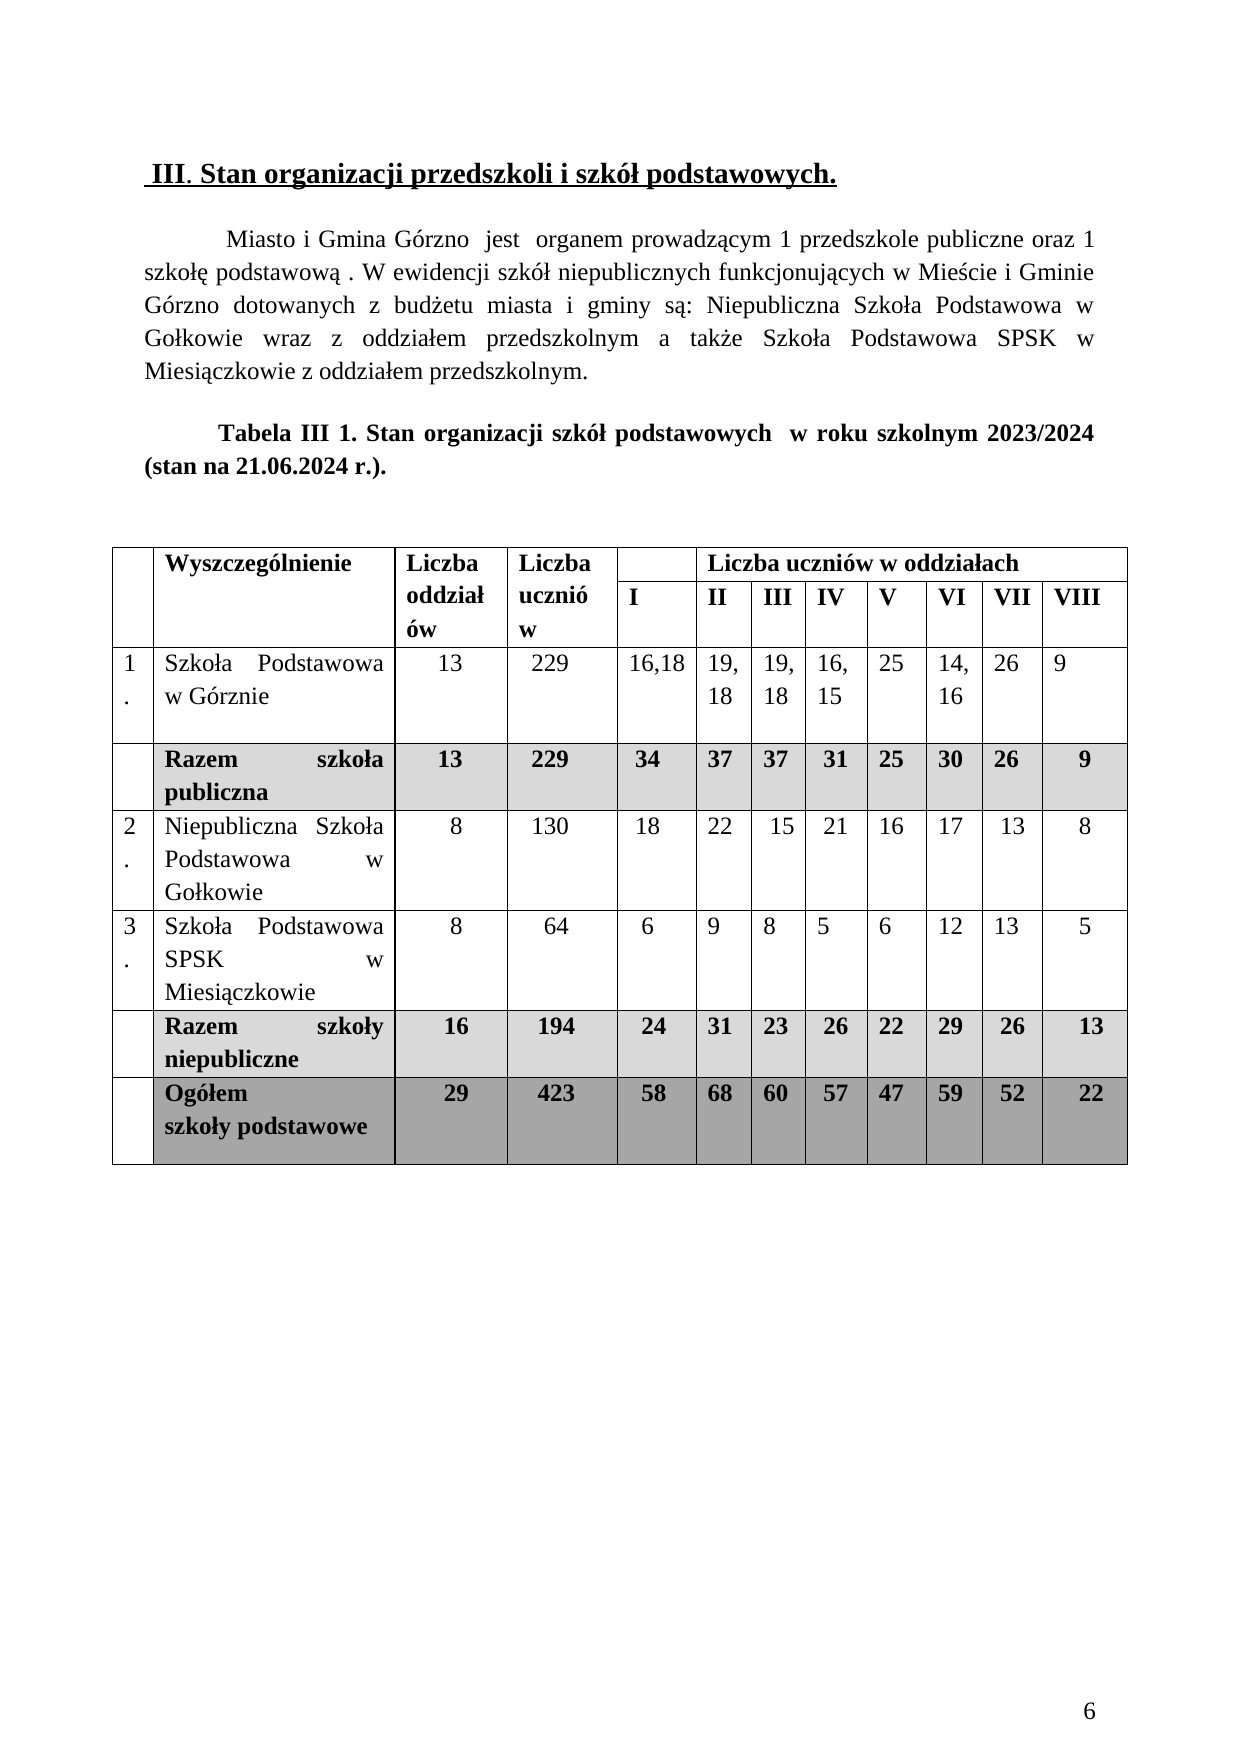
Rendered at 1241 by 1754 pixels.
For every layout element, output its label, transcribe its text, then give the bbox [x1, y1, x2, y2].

table_cell 5 [806, 911, 867, 1010]
table_cell 6 [868, 911, 926, 1010]
table_cell V [868, 582, 926, 647]
table_cell II [697, 582, 751, 647]
text III. Stan organizacji przedszkoli i szkół podstawowych. [144, 156, 1096, 190]
table_cell VII [983, 582, 1042, 647]
table_cell 31 [806, 744, 867, 810]
table_cell 8 [1043, 811, 1127, 910]
table_cell 22 [697, 811, 751, 910]
table_cell 17 [927, 811, 982, 910]
table_cell 16,15 [806, 648, 867, 743]
table_cell 29 [396, 1078, 507, 1164]
text Miasto i Gmina Górzno jest organem prowadzącym 1 przedszkole publiczne oraz 1 szkołę podstawową . W ewidencji szkół niepublicznych funkcjonujących w Mieście i Gminie Górzno dotowanych z budżetu miasta i gminy są: Niepubliczna Szkoła Podstawowa w Gołkowie wraz z oddziałem przedszkolnym a także Szkoła Podstawowa SPSK w Miesiączkowie z oddziałem przedszkolnym. [144, 224, 1096, 385]
table_cell 423 [508, 1078, 617, 1164]
table_header Wyszczególnienie [154, 548, 394, 647]
table_cell 47 [868, 1078, 926, 1164]
table_header [113, 548, 153, 647]
table_cell I [618, 582, 696, 647]
table_cell 68 [697, 1078, 751, 1164]
table_cell 13 [983, 911, 1042, 1010]
table_cell 1. [113, 648, 153, 743]
table_cell Razem szkoły niepubliczne [154, 1011, 394, 1077]
table_cell 8 [396, 911, 507, 1010]
table_cell 16 [868, 811, 926, 910]
table_cell 18 [618, 811, 696, 910]
table_cell 13 [983, 811, 1042, 910]
table_cell 37 [752, 744, 805, 810]
table_cell [113, 744, 153, 810]
table_cell Ogółem szkoły podstawowe [154, 1078, 394, 1164]
table_cell 23 [752, 1011, 805, 1077]
table_cell 12 [927, 911, 982, 1010]
table_cell 15 [752, 811, 805, 910]
table_cell 60 [752, 1078, 805, 1164]
table_cell 25 [868, 744, 926, 810]
table_header Liczba uczniów w oddziałach [697, 548, 1127, 581]
table_cell Razem szkoła publiczna [154, 744, 394, 810]
table_cell 14,16 [927, 648, 982, 743]
table_cell [113, 1078, 153, 1164]
table_cell 16,18 [618, 648, 696, 743]
table_cell 31 [697, 1011, 751, 1077]
table_cell 26 [983, 648, 1042, 743]
table_cell 6 [618, 911, 696, 1010]
table_cell 52 [983, 1078, 1042, 1164]
table_cell 21 [806, 811, 867, 910]
table_cell 59 [927, 1078, 982, 1164]
table_cell 13 [1043, 1011, 1127, 1077]
table_cell VIII [1043, 582, 1127, 647]
text Tabela III 1. Stan organizacji szkół podstawowych w roku szkolnym 2023/2024 (stan na 21.06.2024 r.). [144, 418, 1096, 480]
table_header [618, 548, 696, 581]
table_cell 16 [396, 1011, 507, 1077]
table_cell 26 [806, 1011, 867, 1077]
table_cell 8 [396, 811, 507, 910]
table_cell 3. [113, 911, 153, 1010]
table_cell 22 [1043, 1078, 1127, 1164]
table_cell 25 [868, 648, 926, 743]
table_cell 57 [806, 1078, 867, 1164]
table_cell 229 [508, 744, 617, 810]
table_cell 22 [868, 1011, 926, 1077]
table_header Liczba uczniów [508, 548, 617, 647]
table_cell 229 [508, 648, 617, 743]
table_cell 9 [1043, 648, 1127, 743]
table_cell 26 [983, 1011, 1042, 1077]
table_cell 37 [697, 744, 751, 810]
table_cell 9 [697, 911, 751, 1010]
table_cell III [752, 582, 805, 647]
table_cell 19,18 [697, 648, 751, 743]
table_cell 30 [927, 744, 982, 810]
table_cell 19,18 [752, 648, 805, 743]
table_cell VI [927, 582, 982, 647]
table_header Liczba oddziałów [396, 548, 507, 647]
table_cell 9 [1043, 744, 1127, 810]
table_cell Niepubliczna Szkoła Podstawowa w Gołkowie [154, 811, 394, 910]
table_cell 13 [396, 648, 507, 743]
table_cell 5 [1043, 911, 1127, 1010]
table_cell 26 [983, 744, 1042, 810]
table_cell Szkoła Podstawowa SPSK w Miesiączkowie [154, 911, 394, 1010]
table_cell 34 [618, 744, 696, 810]
table_cell 8 [752, 911, 805, 1010]
table_cell 194 [508, 1011, 617, 1077]
table_cell 58 [618, 1078, 696, 1164]
table_cell 29 [927, 1011, 982, 1077]
table_cell 130 [508, 811, 617, 910]
table_cell 24 [618, 1011, 696, 1077]
table_cell 64 [508, 911, 617, 1010]
table_cell 2. [113, 811, 153, 910]
table_cell Szkoła Podstawowa w Górznie [154, 648, 394, 743]
table_cell 13 [396, 744, 507, 810]
table_cell IV [806, 582, 867, 647]
table_cell [113, 1011, 153, 1077]
